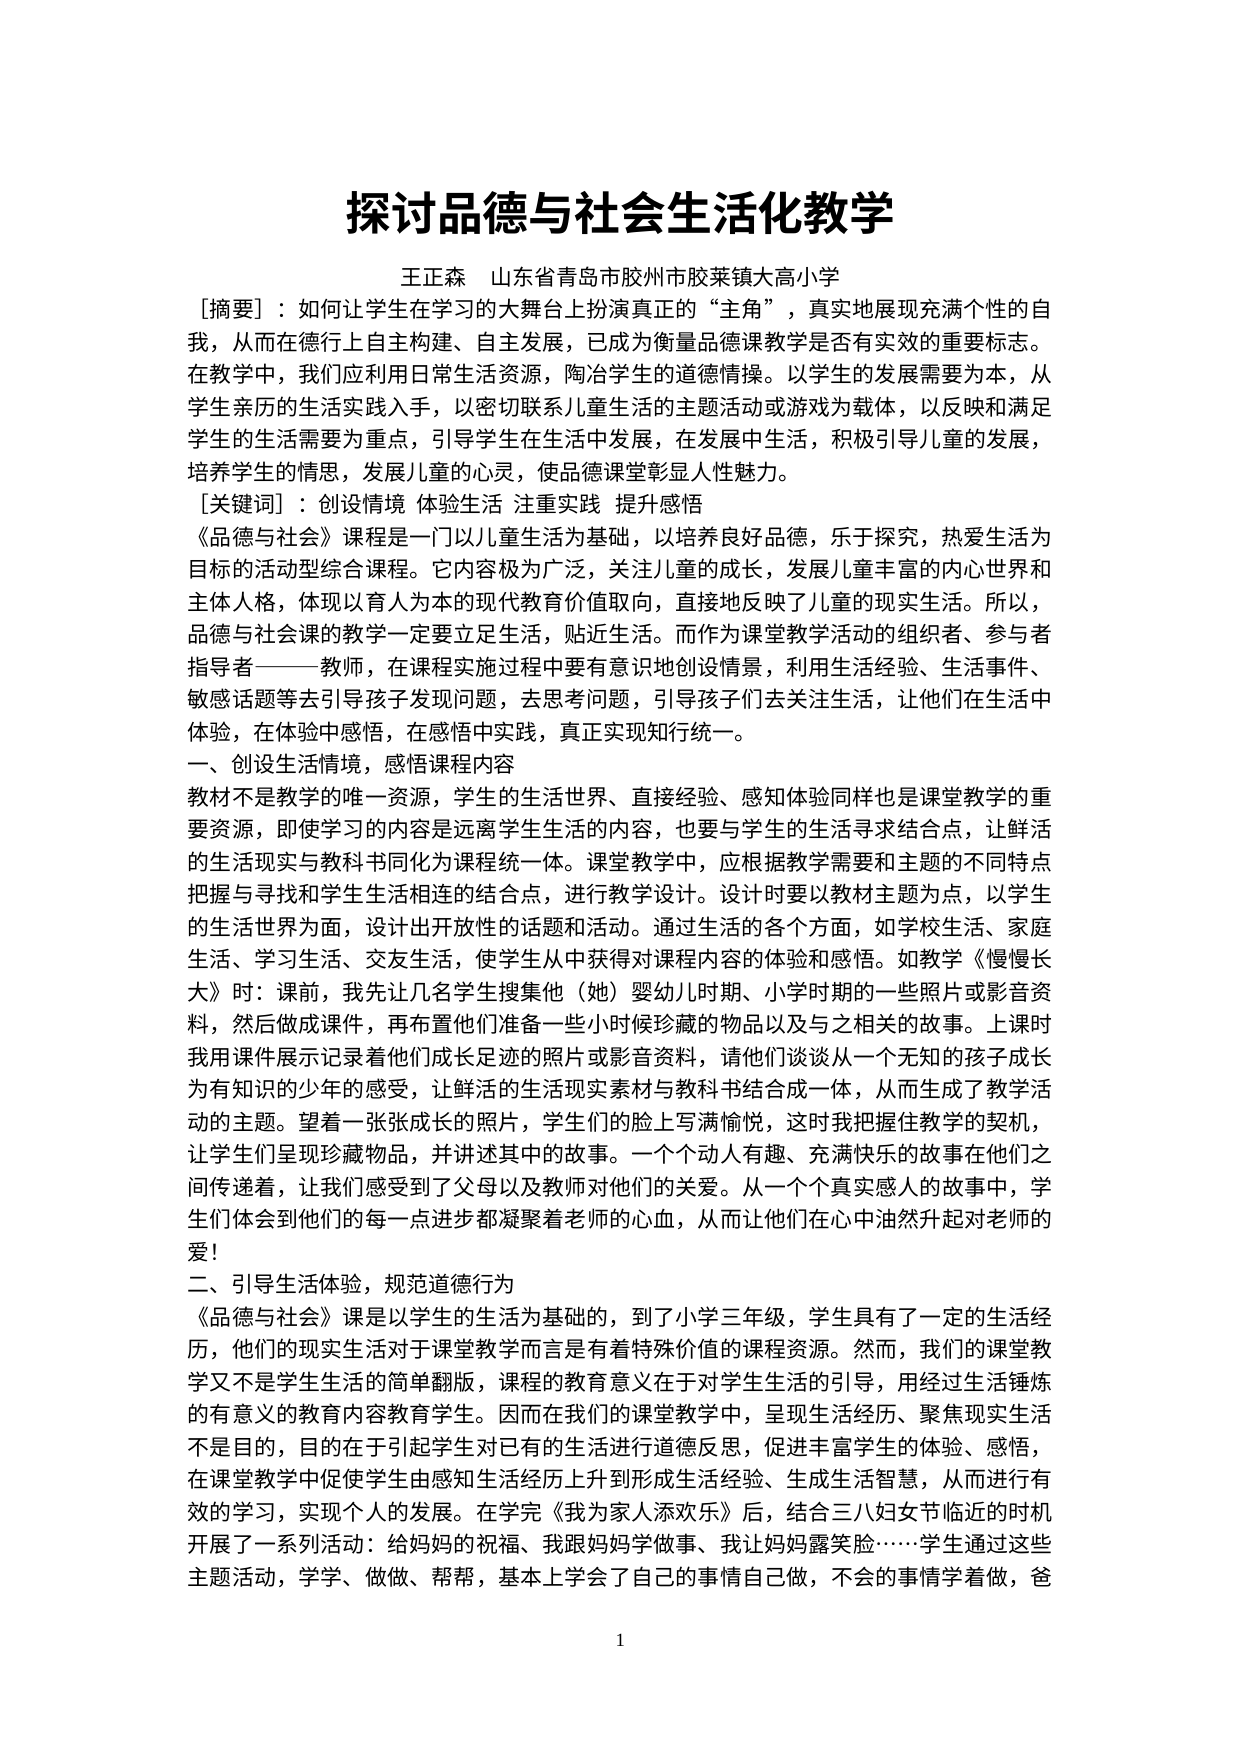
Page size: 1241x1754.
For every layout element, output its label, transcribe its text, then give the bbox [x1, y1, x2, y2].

text ［摘要］：如何让学生在学习的大舞台上扮演真正的“主角”，真实地展现充满个性的自我，从而在德行上自主构建、自主发展，已成为衡量品德课教学是否有实效的重要标志。在教学中，我们应利用日常生活资源，陶冶学生的道德情操。以学生的发展需要为本，从学生亲历的生活实践入手，以密切联系儿童生活的主题活动或游戏为载体，以反映和满足学生的生活需要为重点，引导学生在生活中发展，在发展中生活，积极引导儿童的发展，培养学生的情思，发展儿童的心灵，使品德课堂彰显人性魅力。 [187, 292, 1053, 487]
text ［关键词］：创设情境 体验生活 注重实践 提升感悟 [187, 487, 1053, 519]
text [187, 1299, 1053, 1592]
text 王正森 山东省青岛市胶州市胶莱镇大高小学 [187, 259, 1053, 292]
text 一、创设生活情境，感悟课程内容 [187, 747, 1053, 779]
text 《品德与社会》课程是一门以儿童生活为基础，以培养良好品德，乐于探究，热爱生活为目标的活动型综合课程。它内容极为广泛，关注儿童的成长，发展儿童丰富的内心世界和主体人格，体现以育人为本的现代教育价值取向，直接地反映了儿童的现实生活。所以，品德与社会课的教学一定要立足生活，贴近生活。而作为课堂教学活动的组织者、参与者、指导者———教师，在课程实施过程中要有意识地创设情景，利用生活经验、生活事件、敏感话题等去引导孩子发现问题，去思考问题，引导孩子们去关注生活，让他们在生活中体验，在体验中感悟，在感悟中实践，真正实现知行统一。 [187, 519, 1053, 747]
text 二、引导生活体验，规范道德行为 [187, 1267, 1053, 1299]
text 探讨品德与社会生活化教学 [187, 162, 1053, 259]
text 教材不是教学的唯一资源，学生的生活世界、直接经验、感知体验同样也是课堂教学的重要资源，即使学习的内容是远离学生生活的内容，也要与学生的生活寻求结合点，让鲜活的生活现实与教科书同化为课程统一体。课堂教学中，应根据教学需要和主题的不同特点，把握与寻找和学生生活相连的结合点，进行教学设计。设计时要以教材主题为点，以学生的生活世界为面，设计出开放性的话题和活动。通过生活的各个方面，如学校生活、家庭生活、学习生活、交友生活，使学生从中获得对课程内容的体验和感悟。如教学《慢慢长大》时：课前，我先让几名学生搜集他（她）婴幼儿时期、小学时期的一些照片或影音资料，然后做成课件，再布置他们准备一些小时候珍藏的物品以及与之相关的故事。上课时，我用课件展示记录着他们成长足迹的照片或影音资料，请他们谈谈从一个无知的孩子成长为有知识的少年的感受，让鲜活的生活现实素材与教科书结合成一体，从而生成了教学活动的主题。望着一张张成长的照片，学生们的脸上写满愉悦，这时我把握住教学的契机，让学生们呈现珍藏物品，并讲述其中的故事。一个个动人有趣、充满快乐的故事在他们之间传递着，让我们感受到了父母以及教师对他们的关爱。从一个个真实感人的故事中，学生们体会到他们的每一点进步都凝聚着老师的心血，从而让他们在心中油然升起对老师的爱！ [187, 779, 1053, 1267]
